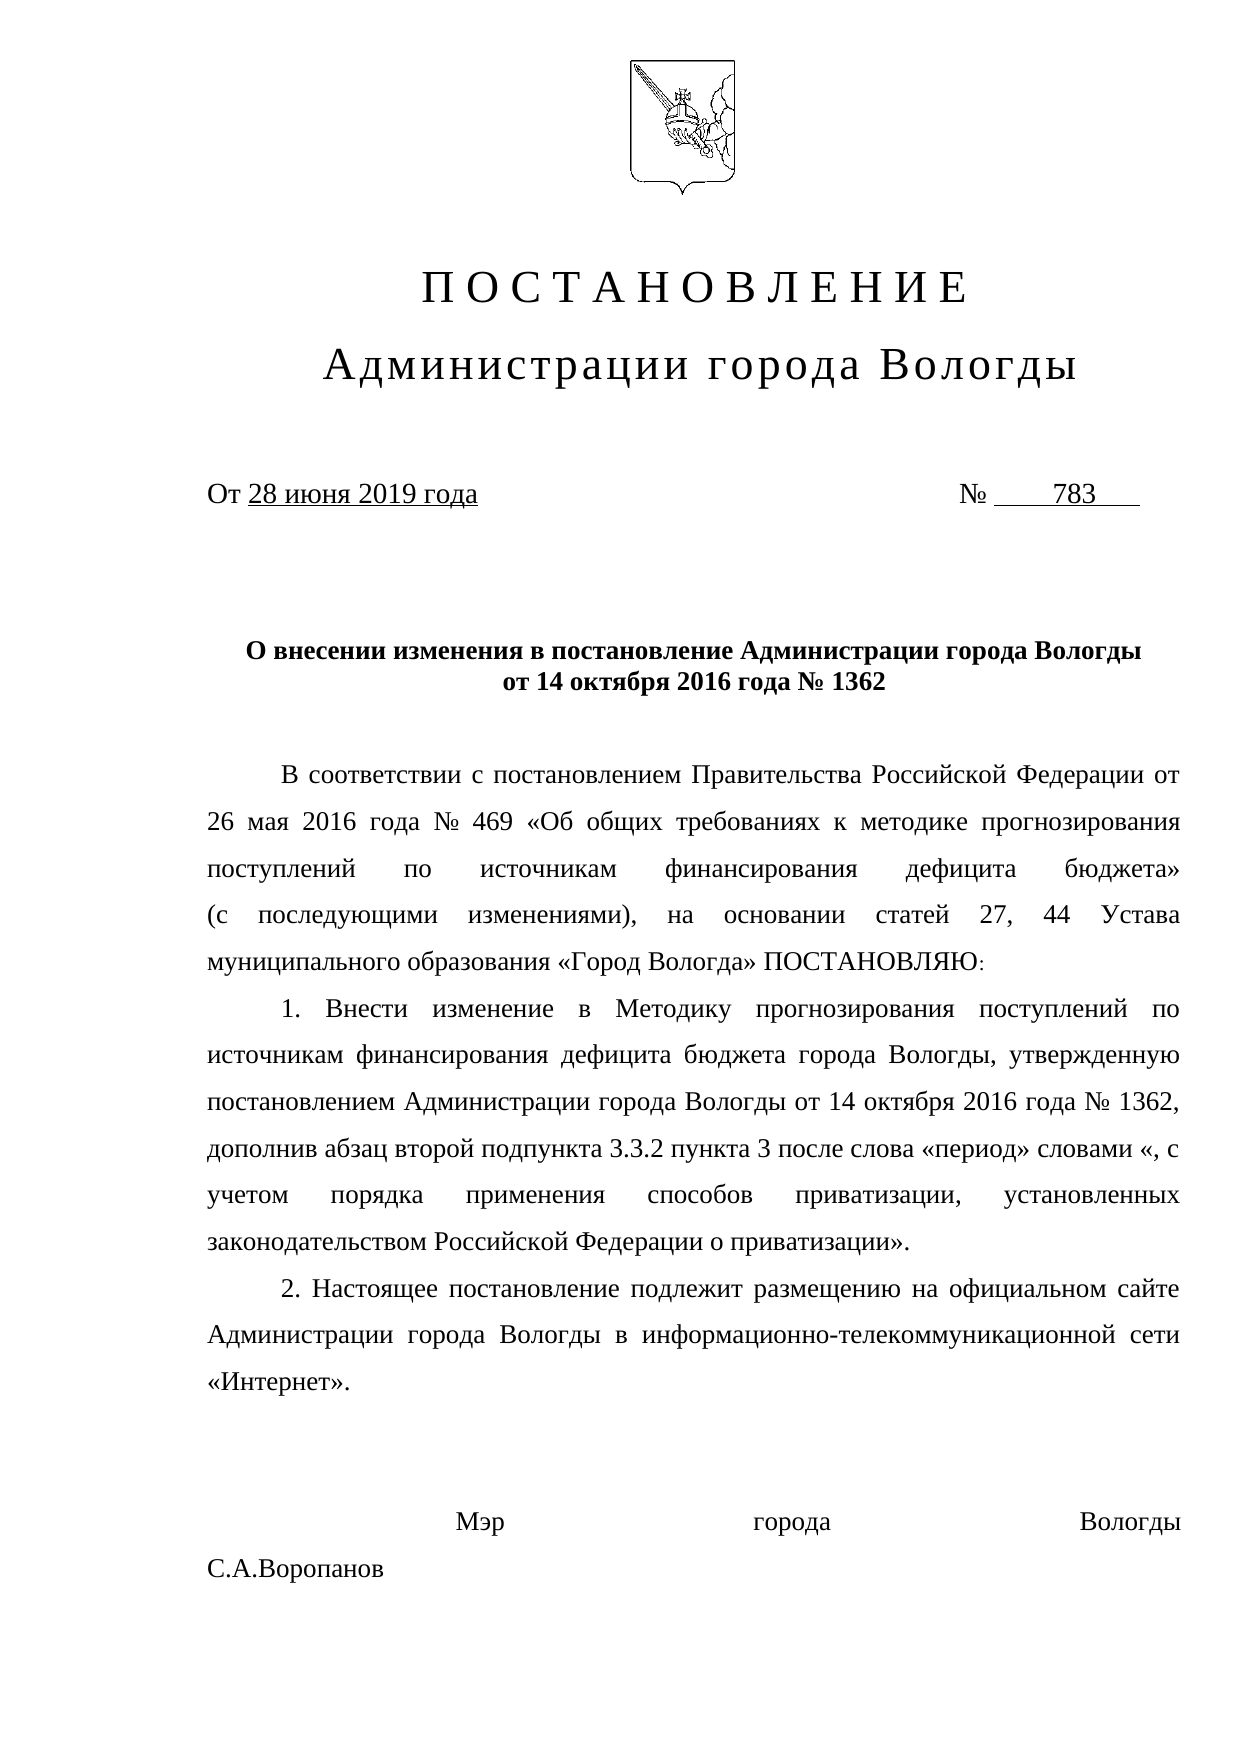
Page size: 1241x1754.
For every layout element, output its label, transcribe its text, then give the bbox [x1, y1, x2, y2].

text от 14 октября 2016 года № 1362 [207, 665, 1181, 696]
text 1. Внести изменение в Методику прогнозирования поступлений по источникам финансирования дефицита бюджета города Вологды, утвержденную постановлением Администрации города Вологды от 14 октября 2016 года № 1362, дополнив абзац второй подпункта 3.3.2 пункта 3 после слова «период» словами «, с учетом порядка применения способов приватизации, установленных законодательством Российской Федерации о приватизации». [207, 992, 1181, 1256]
text В соответствии с постановлением Правительства Российской Федерации от 26 мая 2016 года № 469 «Об общих требованиях к методике прогнозирования поступлений по источникам финансирования дефицита бюджета» (с последующими изменениями), на основании статей 27, 44 Устава муниципального образования «Город Вологда» ПОСТАНОВЛЯЮ: [207, 758, 1181, 976]
text Администрации города Вологды [207, 337, 1181, 389]
subtitle От 28 июня 2019 года № 783 [207, 476, 1181, 509]
picture [627, 57, 739, 199]
text 2. Настоящее постановление подлежит размещению на официальном сайте Администрации города Вологды в информационно-телекоммуникационной сети «Интернет». [207, 1272, 1181, 1396]
text О внесении изменения в постановление Администрации города Вологды [207, 634, 1181, 665]
text Мэр города Вологды С.А.Воропанов [207, 1505, 1181, 1583]
text П О С Т А Н О В Л Е Н И Е [207, 260, 1181, 313]
